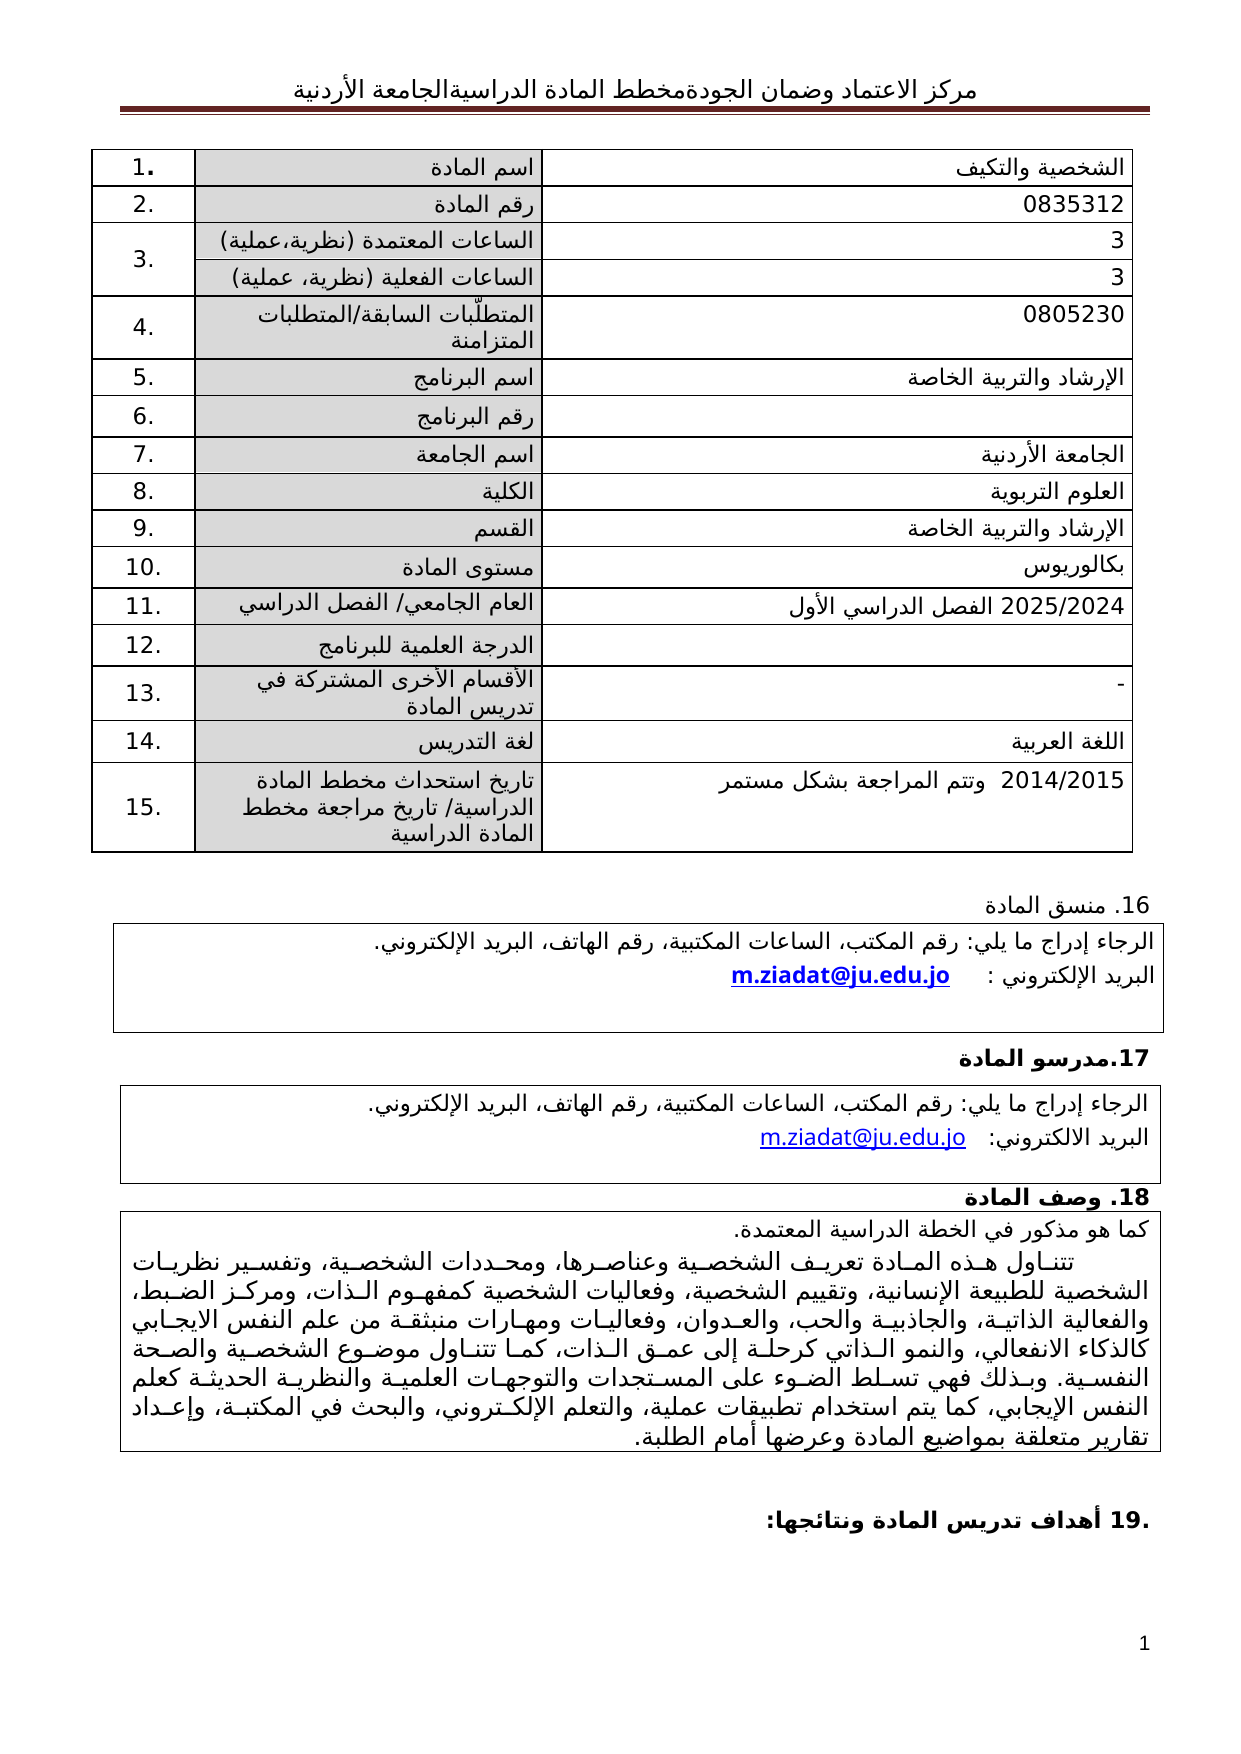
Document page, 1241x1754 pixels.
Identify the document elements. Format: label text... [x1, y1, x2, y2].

table_cell اسم البرنامج [196, 360, 541, 395]
table_cell 0835312 [543, 187, 1132, 222]
table_cell بكالوريوس [543, 547, 1132, 587]
table_cell المتطلّبات السابقة/المتطلبات المتزامنة [196, 297, 541, 358]
table_cell مستوى المادة [196, 547, 541, 587]
table_cell الساعات المعتمدة (نظرية،عملية) [196, 223, 541, 258]
table_cell .5 [93, 360, 194, 395]
table_cell اسم الجامعة [196, 438, 541, 472]
subtitle .19 أهداف تدريس المادة ونتائجها: [120, 1507, 1150, 1534]
table_header الرجاء إدراج ما يلي: رقم المكتب، الساعات المكتبية، رقم الهاتف، البريد الإلكتروني. البريد الإلكتروني : m.ziadat@ju.edu.jo [114, 924, 1163, 1032]
table_cell تاريخ استحداث مخطط المادة الدراسية/ تاريخ مراجعة مخطط المادة الدراسية [196, 763, 541, 851]
table_cell .12 [93, 625, 194, 665]
table_cell .6 [93, 396, 194, 436]
table_cell 0805230 [543, 297, 1132, 358]
table_cell .9 [93, 511, 194, 546]
table_cell لغة التدريس [196, 721, 541, 761]
table_cell [543, 396, 1132, 436]
table_cell .15 [93, 763, 194, 851]
table_header .1 [93, 150, 194, 185]
table_cell العلوم التربوية [543, 474, 1132, 509]
table_cell الإرشاد والتربية الخاصة [543, 511, 1132, 546]
table_cell .2 [93, 187, 194, 222]
table_cell اللغة العربية [543, 721, 1132, 761]
table_cell رقم المادة [196, 187, 541, 222]
table_cell 2014/2015 وتتم المراجعة بشكل مستمر [543, 763, 1132, 851]
table_cell الساعات الفعلية (نظرية، عملية) [196, 260, 541, 295]
table_header كما هو مذكور في الخطة الدراسية المعتمدة. تتناول هذه المادة تعريف الشخصية وعناصرها، ومحددات الشخصية، وتفسير نظريات الشخصية للطبيعة الإنسانية، وتقييم الشخصية، وفعاليات الشخصية كمفهوم الذات، ومركز الضبط، والفعالية الذاتية، والجاذبية والحب، والعدوان، وفعاليات ومهارات منبثقة من علم النفس الايجابي كالذكاء الانفعالي، والنمو الذاتي كرحلة إلى عمق الذات، كما تتناول موضوع الشخصية والصحة النفسية. وبذلك فهي تسلط الضوء على المستجدات والتوجهات العلمية والنظرية الحديثة كعلم النفس الإيجابي، كما يتم استخدام تطبيقات عملية، والتعلم الإلكتروني، والبحث في المكتبة، وإعداد تقارير متعلقة بمواضيع المادة وعرضها أمام الطلبة. [121, 1212, 1160, 1451]
table_cell .14 [93, 721, 194, 761]
table_cell القسم [196, 511, 541, 546]
table_header الرجاء إدراج ما يلي: رقم المكتب، الساعات المكتبية، رقم الهاتف، البريد الإلكتروني. البريد الالكتروني: m.ziadat@ju.edu.jo [121, 1086, 1160, 1183]
table_cell 2025/2024 الفصل الدراسي الأول [543, 589, 1132, 624]
table_cell الكلية [196, 474, 541, 509]
table_cell [543, 625, 1132, 665]
table_cell 3 [543, 260, 1132, 295]
table_header اسم المادة [196, 150, 541, 185]
table_cell الإرشاد والتربية الخاصة [543, 360, 1132, 395]
table_cell .10 [93, 547, 194, 587]
table_cell الأقسام الأخرى المشتركة في تدريس المادة [196, 667, 541, 720]
table_cell - [543, 667, 1132, 720]
table_header الشخصية والتكيف [543, 150, 1132, 185]
table_cell .3 [93, 223, 194, 295]
table_cell .13 [93, 667, 194, 720]
table_cell الدرجة العلمية للبرنامج [196, 625, 541, 665]
subtitle 18. وصف المادة [120, 1184, 1150, 1211]
table_cell رقم البرنامج [196, 396, 541, 436]
table_cell الجامعة الأردنية [543, 438, 1132, 472]
table_cell .11 [93, 589, 194, 624]
text 16. منسق المادة [120, 892, 1150, 919]
table_cell .8 [93, 474, 194, 509]
table_cell .7 [93, 438, 194, 472]
table_cell 3 [543, 223, 1132, 258]
table_cell .4 [93, 297, 194, 358]
text 17.مدرسو المادة [120, 1045, 1150, 1072]
table_cell العام الجامعي/ الفصل الدراسي [196, 589, 541, 624]
